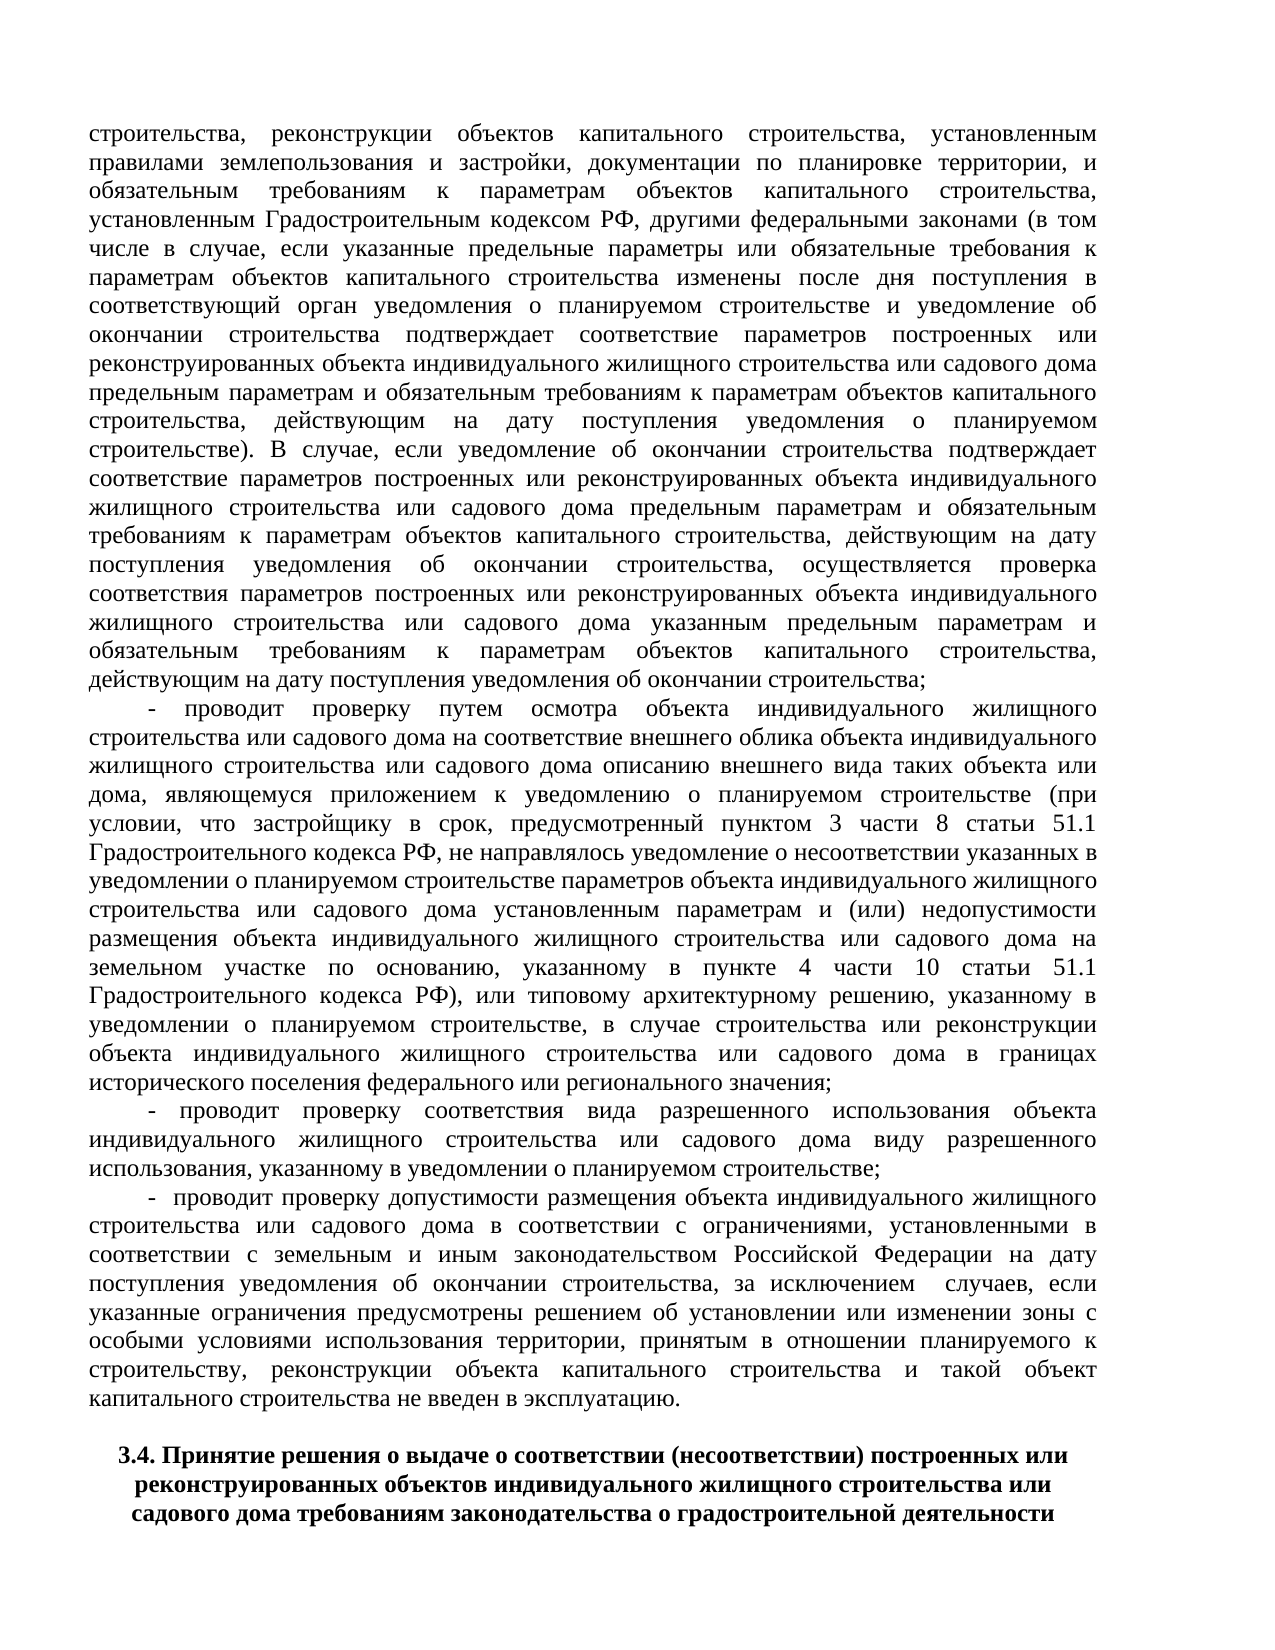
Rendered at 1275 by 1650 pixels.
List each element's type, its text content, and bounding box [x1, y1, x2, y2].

text 3.4. Принятие решения о выдаче о соответствии (несоответствии) построенных или реконструированных объектов индивидуального жилищного строительства или садового дома требованиям законодательства о градостроительной деятельности [89, 1441, 1098, 1527]
text - проводит проверку соответствия вида разрешенного использования объекта индивидуального жилищного строительства или садового дома виду разрешенного использования, указанному в уведомлении о планируемом строительстве; [89, 1096, 1098, 1182]
text - проводит проверку допустимости размещения объекта индивидуального жилищного строительства или садового дома в соответствии с ограничениями, установленными в соответствии с земельным и иным законодательством Российской Федерации на дату поступления уведомления об окончании строительства, за исключением случаев, если указанные ограничения предусмотрены решением об установлении или изменении зоны с особыми условиями использования территории, принятым в отношении планируемого к строительству, реконструкции объекта капитального строительства и такой объект капитального строительства не введен в эксплуатацию. [89, 1182, 1098, 1412]
text - проводит проверку путем осмотра объекта индивидуального жилищного строительства или садового дома на соответствие внешнего облика объекта индивидуального жилищного строительства или садового дома описанию внешнего вида таких объекта или дома, являющемуся приложением к уведомлению о планируемом строительстве (при условии, что застройщику в срок, предусмотренный пунктом 3 части 8 статьи 51.1 Градостроительного кодекса РФ, не направлялось уведомление о несоответствии указанных в уведомлении о планируемом строительстве параметров объекта индивидуального жилищного строительства или садового дома установленным параметрам и (или) недопустимости размещения объекта индивидуального жилищного строительства или садового дома на земельном участке по основанию, указанному в пункте 4 части 10 статьи 51.1 Градостроительного кодекса РФ), или типовому архитектурному решению, указанному в уведомлении о планируемом строительстве, в случае строительства или реконструкции объекта индивидуального жилищного строительства или садового дома в границах исторического поселения федерального или регионального значения; [89, 693, 1098, 1096]
